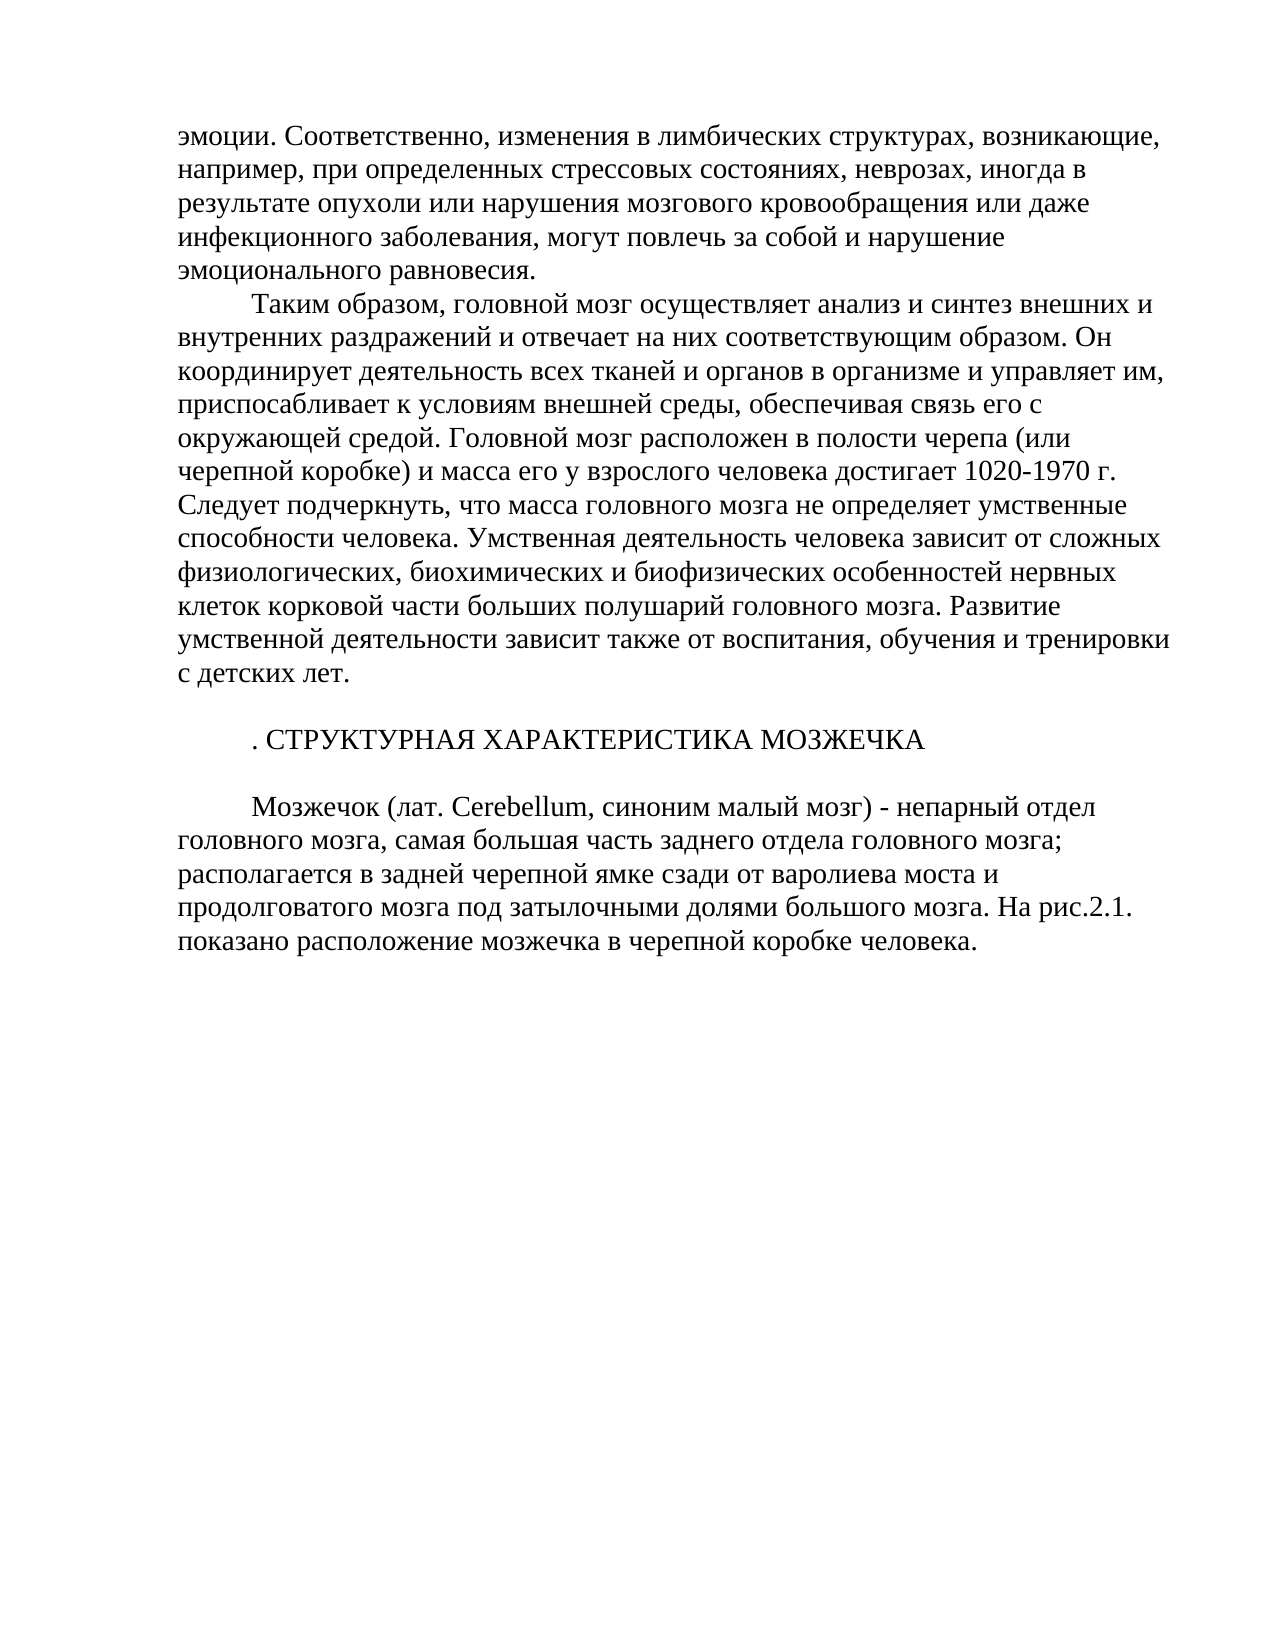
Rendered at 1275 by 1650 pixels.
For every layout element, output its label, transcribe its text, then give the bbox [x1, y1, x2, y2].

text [177, 118, 1186, 286]
text Мозжечок (лат. Cerebellum, синоним малый мозг) - непарный отдел головного мозга, самая большая часть заднего отдела головного мозга; располагается в задней черепной ямке сзади от варолиева моста и продолговатого мозга под затылочными долями большого мозга. На рис.2.1. показано расположение мозжечка в черепной коробке человека. [177, 789, 1186, 957]
text Таким образом, головной мозг осуществляет анализ и синтез внешних и внутренних раздражений и отвечает на них соответствующим образом. Он координирует деятельность всех тканей и органов в организме и управляет им, приспосабливает к условиям внешней среды, обеспечивая связь его с окружающей средой. Головной мозг расположен в полости черепа (или черепной коробке) и масса его у взрослого человека достигает 1020-1970 г. Следует подчеркнуть, что масса головного мозга не определяет умственные способности человека. Умственная деятельность человека зависит от сложных физиологических, биохимических и биофизических особенностей нервных клеток корковой части больших полушарий головного мозга. Развитие умственной деятельности зависит также от воспитания, обучения и тренировки с детских лет. [177, 286, 1186, 688]
text . СТРУКТУРНАЯ ХАРАКТЕРИСТИКА МОЗЖЕЧКА [177, 722, 1186, 755]
